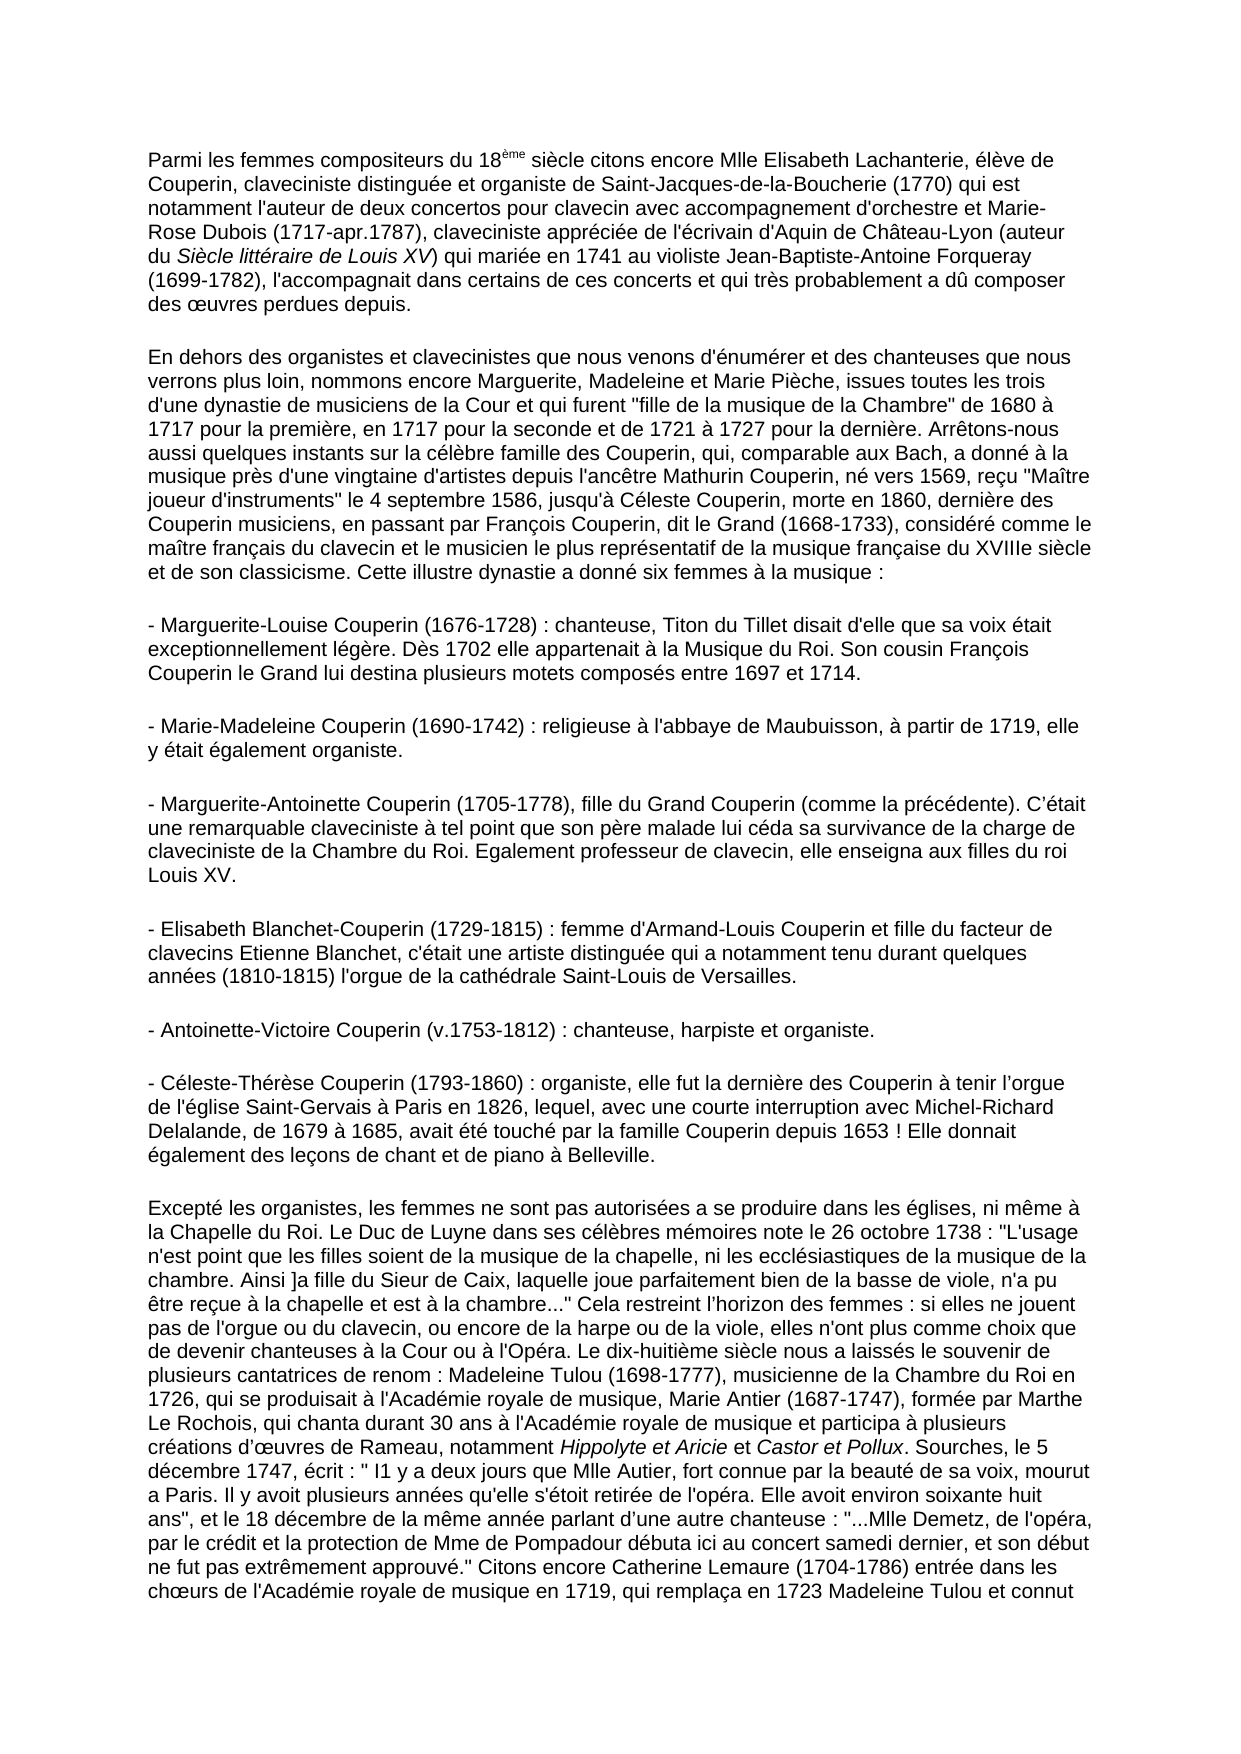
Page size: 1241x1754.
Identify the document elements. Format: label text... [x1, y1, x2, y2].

text - Elisabeth Blanchet-Couperin (1729-1815) : femme d'Armand-Louis Couperin et fille du facteur de clavecins Etienne Blanchet, c'était une artiste distinguée qui a notamment tenu durant quelques années (1810-1815) l'orgue de la cathédrale Saint-Louis de Versailles. [148, 916, 1093, 988]
text Parmi les femmes compositeurs du 18ème siècle citons encore Mlle Elisabeth Lachanterie, élève de Couperin, claveciniste distinguée et organiste de Saint-Jacques-de-la-Boucherie (1770) qui est notamment l'auteur de deux concertos pour clavecin avec accompagnement d'orchestre et Marie-Rose Dubois (1717-apr.1787), claveciniste appréciée de l'écrivain d'Aquin de Château-Lyon (auteur du Siècle littéraire de Louis XV) qui mariée en 1741 au violiste Jean-Baptiste-Antoine Forqueray (1699-1782), l'accompagnait dans certains de ces concerts et qui très probablement a dû composer des œuvres perdues depuis. [148, 148, 1093, 315]
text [148, 1196, 1093, 1603]
text - Céleste-Thérèse Couperin (1793-1860) : organiste, elle fut la dernière des Couperin à tenir l’orgue de l'église Saint-Gervais à Paris en 1826, lequel, avec une courte interruption avec Michel-Richard Delalande, de 1679 à 1685, avait été touché par la famille Couperin depuis 1653 ! Elle donnait également des leçons de chant et de piano à Belleville. [148, 1071, 1093, 1166]
text - Marguerite-Antoinette Couperin (1705-1778), fille du Grand Couperin (comme la précédente). C’était une remarquable claveciniste à tel point que son père malade lui céda sa survivance de la charge de claveciniste de la Chambre du Roi. Egalement professeur de clavecin, elle enseigna aux filles du roi Louis XV. [148, 791, 1093, 887]
text - Marguerite-Louise Couperin (1676-1728) : chanteuse, Titon du Tillet disait d'elle que sa voix était exceptionnellement légère. Dès 1702 elle appartenait à la Musique du Roi. Son cousin François Couperin le Grand lui destina plusieurs motets composés entre 1697 et 1714. [148, 613, 1093, 685]
text En dehors des organistes et clavecinistes que nous venons d'énumérer et des chanteuses que nous verrons plus loin, nommons encore Marguerite, Madeleine et Marie Pièche, issues toutes les trois d'une dynastie de musiciens de la Cour et qui furent "fille de la musique de la Chambre" de 1680 à 1717 pour la première, en 1717 pour la seconde et de 1721 à 1727 pour la dernière. Arrêtons-nous aussi quelques instants sur la célèbre famille des Couperin, qui, comparable aux Bach, a donné à la musique près d'une vingtaine d'artistes depuis l'ancêtre Mathurin Couperin, né vers 1569, reçu "Maître joueur d'instruments" le 4 septembre 1586, jusqu'à Céleste Couperin, morte en 1860, dernière des Couperin musiciens, en passant par François Couperin, dit le Grand (1668-1733), considéré comme le maître français du clavecin et le musicien le plus représentatif de la musique française du XVIIIe siècle et de son classicisme. Cette illustre dynastie a donné six femmes à la musique : [148, 344, 1093, 584]
text - Marie-Madeleine Couperin (1690-1742) : religieuse à l'abbaye de Maubuisson, à partir de 1719, elle y était également organiste. [148, 714, 1093, 762]
text - Antoinette-Victoire Couperin (v.1753-1812) : chanteuse, harpiste et organiste. [148, 1017, 1093, 1041]
